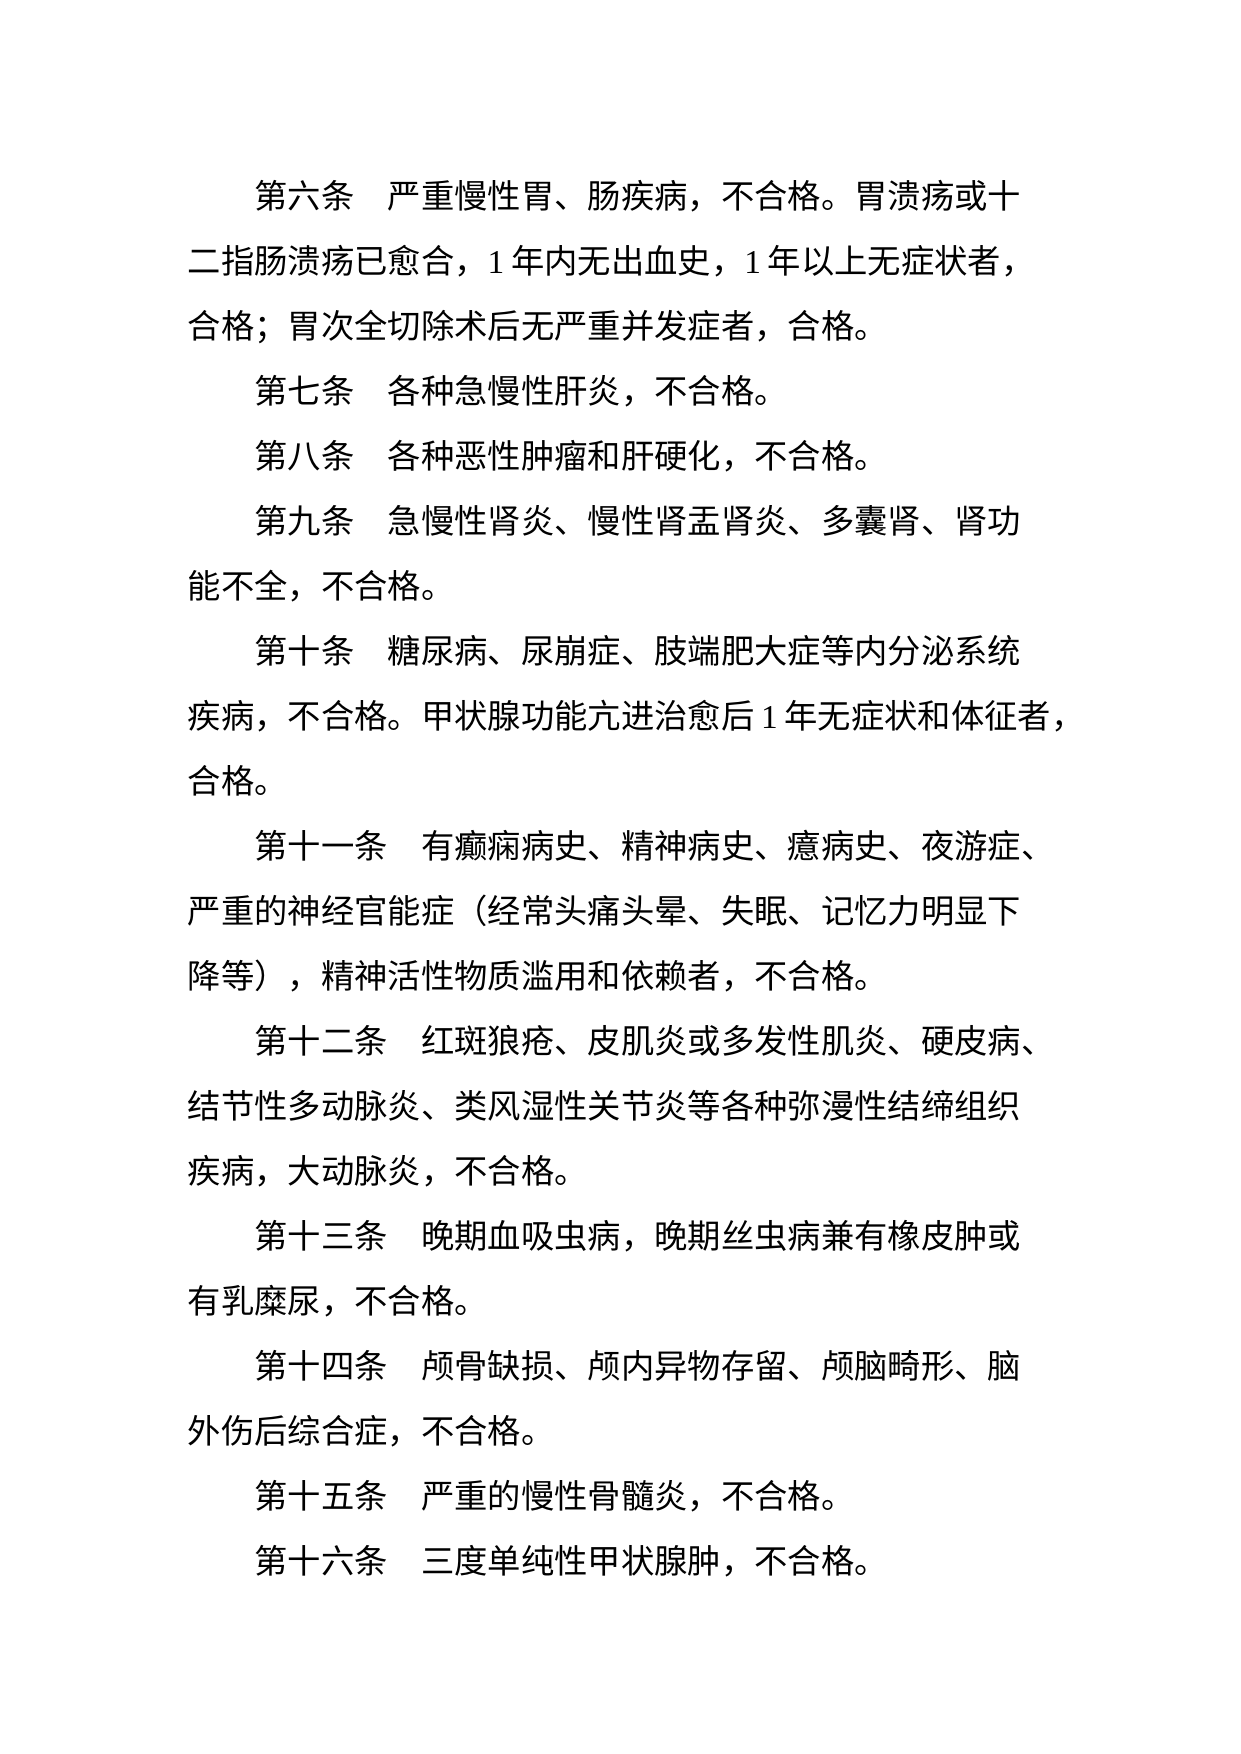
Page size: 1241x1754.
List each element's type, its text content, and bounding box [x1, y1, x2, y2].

text 第十二条 红斑狼疮、皮肌炎或多发性肌炎、硬皮病、结节性多动脉炎、类风湿性关节炎等各种弥漫性结缔组织疾病，大动脉炎，不合格。 [187, 1007, 1053, 1202]
text 第十五条 严重的慢性骨髓炎，不合格。 [187, 1462, 1053, 1527]
text 第十条 糖尿病、尿崩症、肢端肥大症等内分泌系统疾病，不合格。甲状腺功能亢进治愈后1年无症状和体征者，合格。 [187, 617, 1053, 812]
text 第十四条 颅骨缺损、颅内异物存留、颅脑畸形、脑外伤后综合症，不合格。 [187, 1332, 1053, 1462]
text 第十一条 有癫痫病史、精神病史、癔病史、夜游症、严重的神经官能症（经常头痛头晕、失眠、记忆力明显下降等），精神活性物质滥用和依赖者，不合格。 [187, 812, 1053, 1007]
text 第八条 各种恶性肿瘤和肝硬化，不合格。 [187, 422, 1053, 487]
text 第九条 急慢性肾炎、慢性肾盂肾炎、多囊肾、肾功能不全，不合格。 [187, 487, 1053, 617]
text 第十三条 晚期血吸虫病，晚期丝虫病兼有橡皮肿或有乳糜尿，不合格。 [187, 1202, 1053, 1332]
text 第十六条 三度单纯性甲状腺肿，不合格。 [187, 1527, 1053, 1592]
text 第七条 各种急慢性肝炎，不合格。 [187, 357, 1053, 422]
text 第六条 严重慢性胃、肠疾病，不合格。胃溃疡或十二指肠溃疡已愈合，1年内无出血史，1年以上无症状者，合格；胃次全切除术后无严重并发症者，合格。 [187, 162, 1053, 357]
